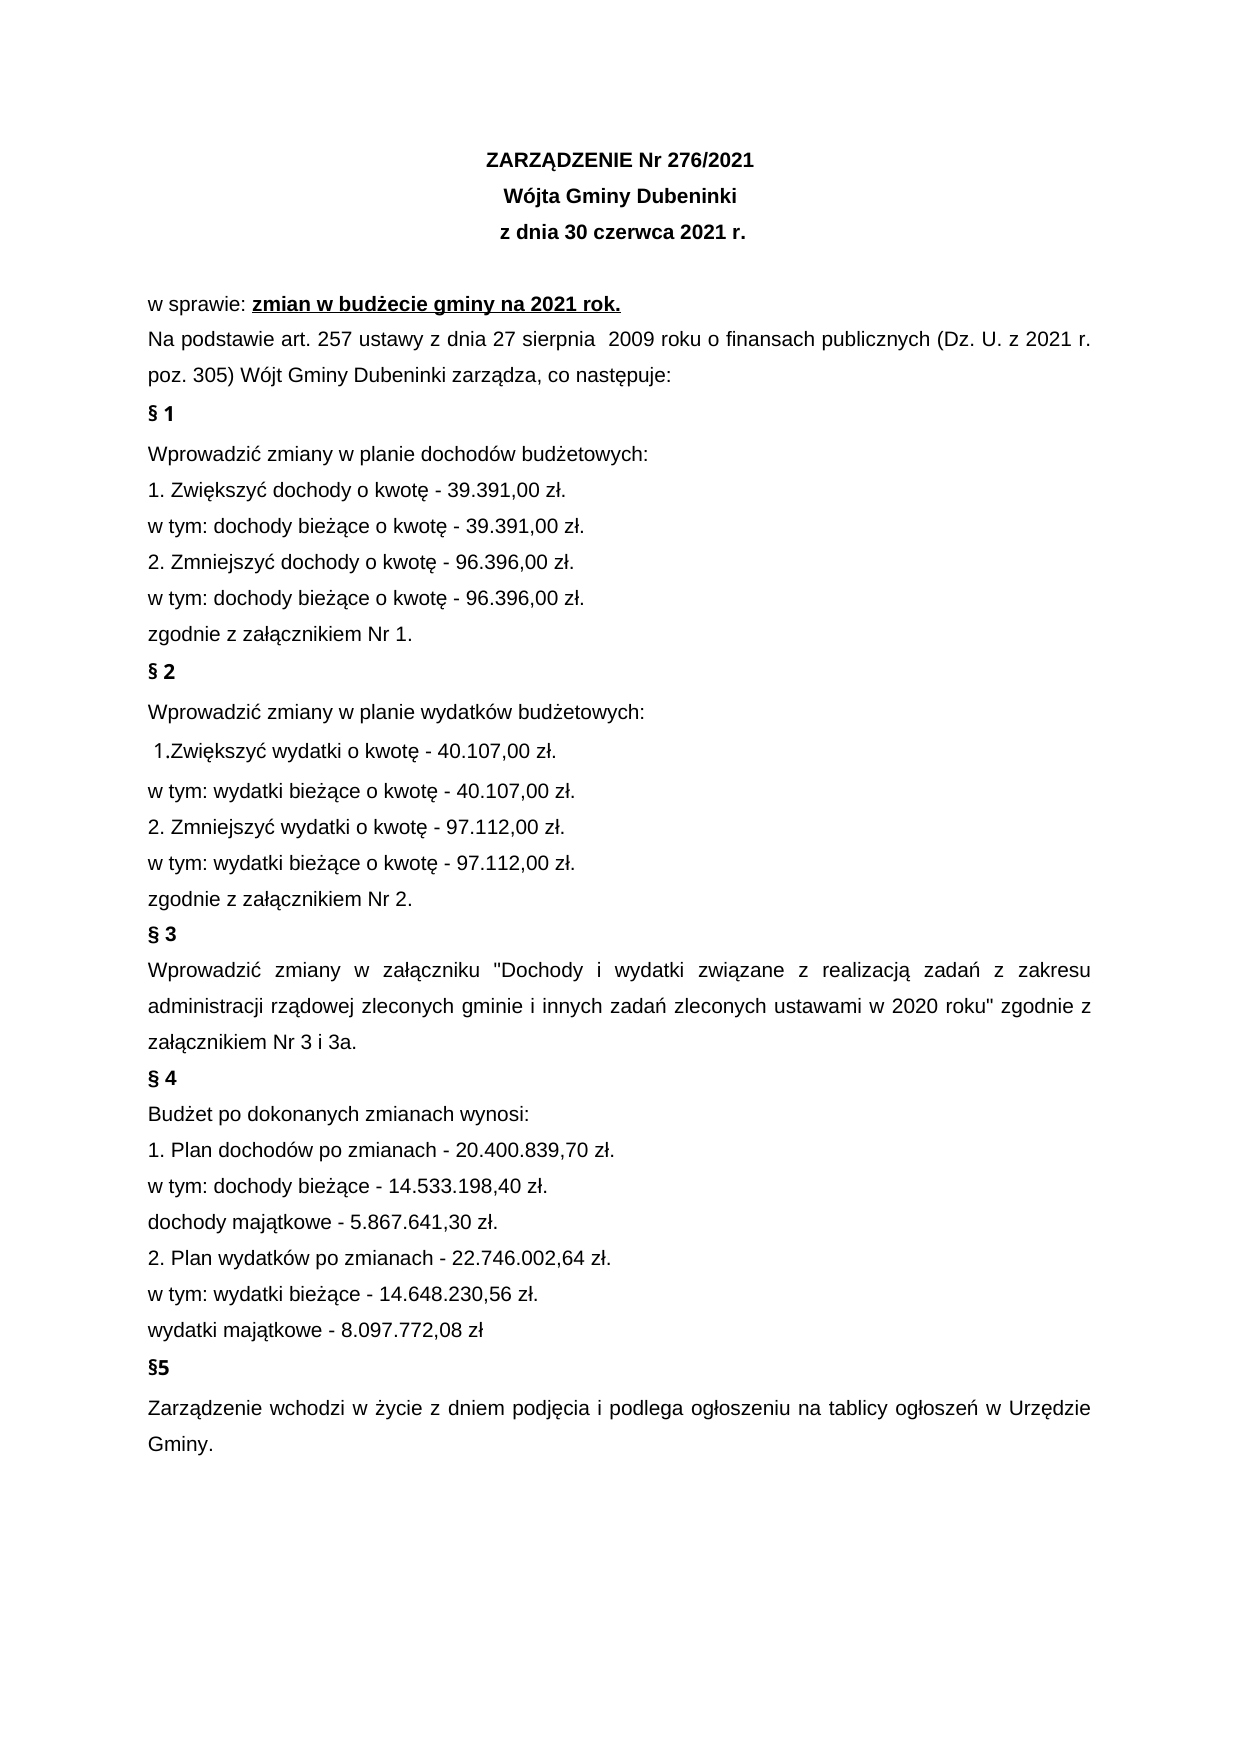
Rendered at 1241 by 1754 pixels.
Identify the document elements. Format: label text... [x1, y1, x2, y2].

text 2. Zmniejszyć dochody o kwotę - 96.396,00 zł. [148, 549, 1093, 573]
text 1. Zwiększyć dochody o kwotę - 39.391,00 zł. [148, 478, 1093, 502]
text Wprowadzić zmiany w planie dochodów budżetowych: [148, 442, 1093, 466]
text w sprawie: zmian w budżecie gminy na 2021 rok. [148, 291, 1093, 315]
text ZARZĄDZENIE Nr 276/2021 [148, 148, 1093, 172]
text w tym: dochody bieżące - 14.533.198,40 zł. [148, 1174, 1093, 1198]
text § 3 [148, 922, 1093, 946]
text zgodnie z załącznikiem Nr 2. [148, 886, 1093, 910]
text Zarządzenie wchodzi w życie z dniem podjęcia i podlega ogłoszeniu na tablicy ogłoszeń w Urzędzie Gminy. [148, 1396, 1093, 1456]
text dochody majątkowe - 5.867.641,30 zł. [148, 1210, 1093, 1234]
text § 4 [148, 1066, 1093, 1090]
text § 2 [148, 657, 1093, 686]
text 2. Plan wydatków po zmianach - 22.746.002,64 zł. [148, 1246, 1093, 1270]
text zgodnie z załącznikiem Nr 1. [148, 621, 1093, 645]
text z dnia 30 czerwca 2021 r. [148, 219, 1093, 243]
text w tym: wydatki bieżące o kwotę - 97.112,00 zł. [148, 850, 1093, 874]
text w tym: dochody bieżące o kwotę - 96.396,00 zł. [148, 586, 1093, 609]
text §5 [148, 1353, 1093, 1382]
text wydatki majątkowe - 8.097.772,08 zł [148, 1318, 1093, 1342]
text 1.Zwiększyć wydatki o kwotę - 40.107,00 zł. [148, 736, 1093, 764]
text 1. Plan dochodów po zmianach - 20.400.839,70 zł. [148, 1138, 1093, 1162]
text 2. Zmniejszyć wydatki o kwotę - 97.112,00 zł. [148, 814, 1093, 838]
text Wprowadzić zmiany w planie wydatków budżetowych: [148, 700, 1093, 724]
text Na podstawie art. 257 ustawy z dnia 27 sierpnia 2009 roku o finansach publicznych (Dz. U. z 2021 r. poz. 305) Wójt Gminy Dubeninki zarządza, co następuje: [148, 327, 1093, 387]
text § 1 [148, 399, 1093, 428]
text Budżet po dokonanych zmianach wynosi: [148, 1102, 1093, 1126]
text w tym: wydatki bieżące o kwotę - 40.107,00 zł. [148, 778, 1093, 802]
text Wójta Gminy Dubeninki [148, 183, 1093, 207]
text w tym: wydatki bieżące - 14.648.230,56 zł. [148, 1282, 1093, 1306]
text Wprowadzić zmiany w załączniku "Dochody i wydatki związane z realizacją zadań z zakresu administracji rządowej zleconych gminie i innych zadań zleconych ustawami w 2020 roku" zgodnie z załącznikiem Nr 3 i 3a. [148, 958, 1093, 1054]
text w tym: dochody bieżące o kwotę - 39.391,00 zł. [148, 514, 1093, 538]
